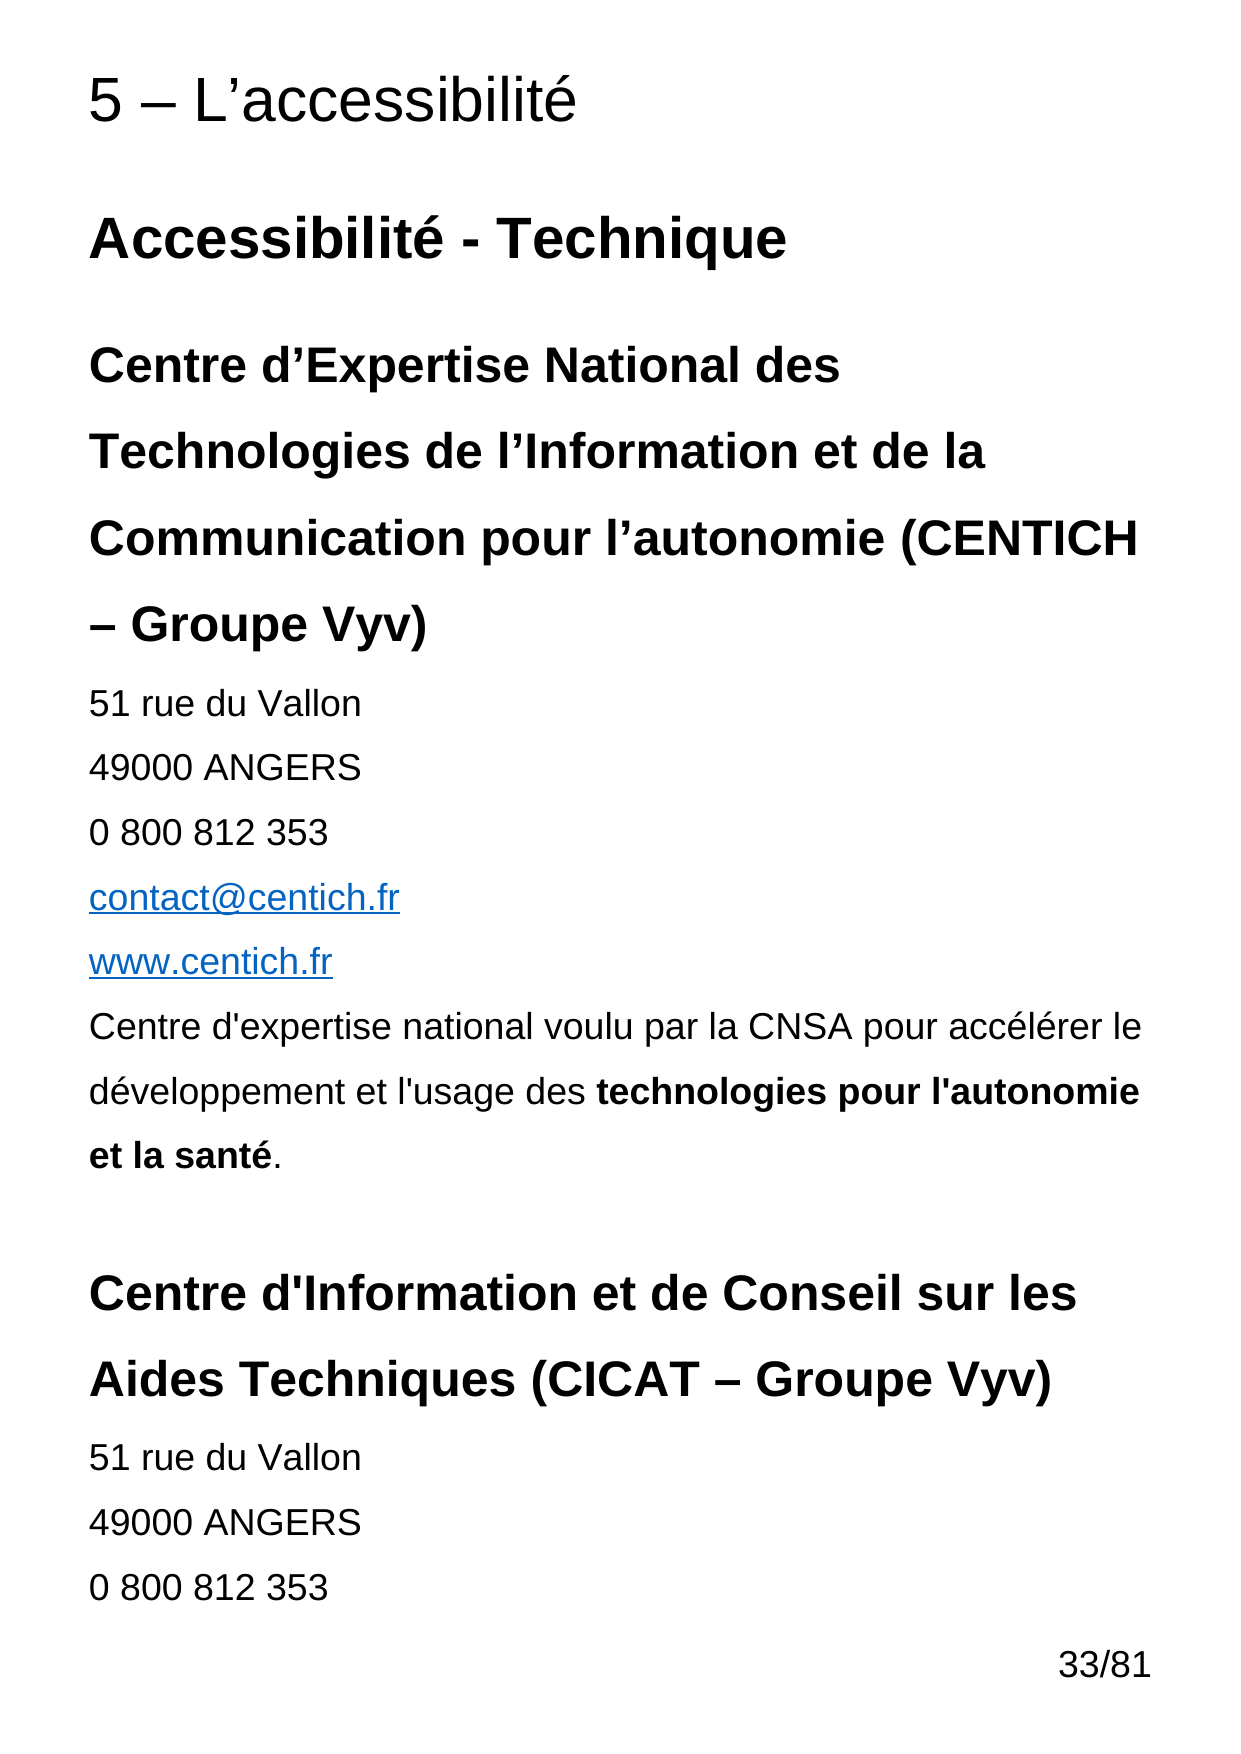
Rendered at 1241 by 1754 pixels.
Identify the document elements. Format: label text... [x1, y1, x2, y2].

text contact@centich.fr [89, 875, 1152, 918]
text 51 rue du Vallon [89, 1435, 1152, 1478]
text Centre d'expertise national voulu par la CNSA pour accélérer le développement et l'usage des technologies pour l'autonomie et la santé. [89, 1004, 1152, 1177]
text 49000 ANGERS [89, 1500, 1152, 1543]
subtitle Centre d’Expertise National des Technologies de l’Information et de la Communication pour l’autonomie (CENTICH – Groupe Vyv) [89, 336, 1152, 652]
text 51 rue du Vallon [89, 681, 1152, 724]
text 0 800 812 353 [89, 810, 1152, 853]
text www.centich.fr [89, 939, 1152, 983]
subtitle 5 – L’accessibilité [89, 63, 1152, 135]
text 0 800 812 353 [89, 1565, 1152, 1608]
text 49000 ANGERS [89, 745, 1152, 788]
subtitle Accessibilité - Technique [89, 204, 1152, 271]
subtitle Centre d'Information et de Conseil sur les Aides Techniques (CICAT – Groupe Vyv) [89, 1263, 1152, 1407]
